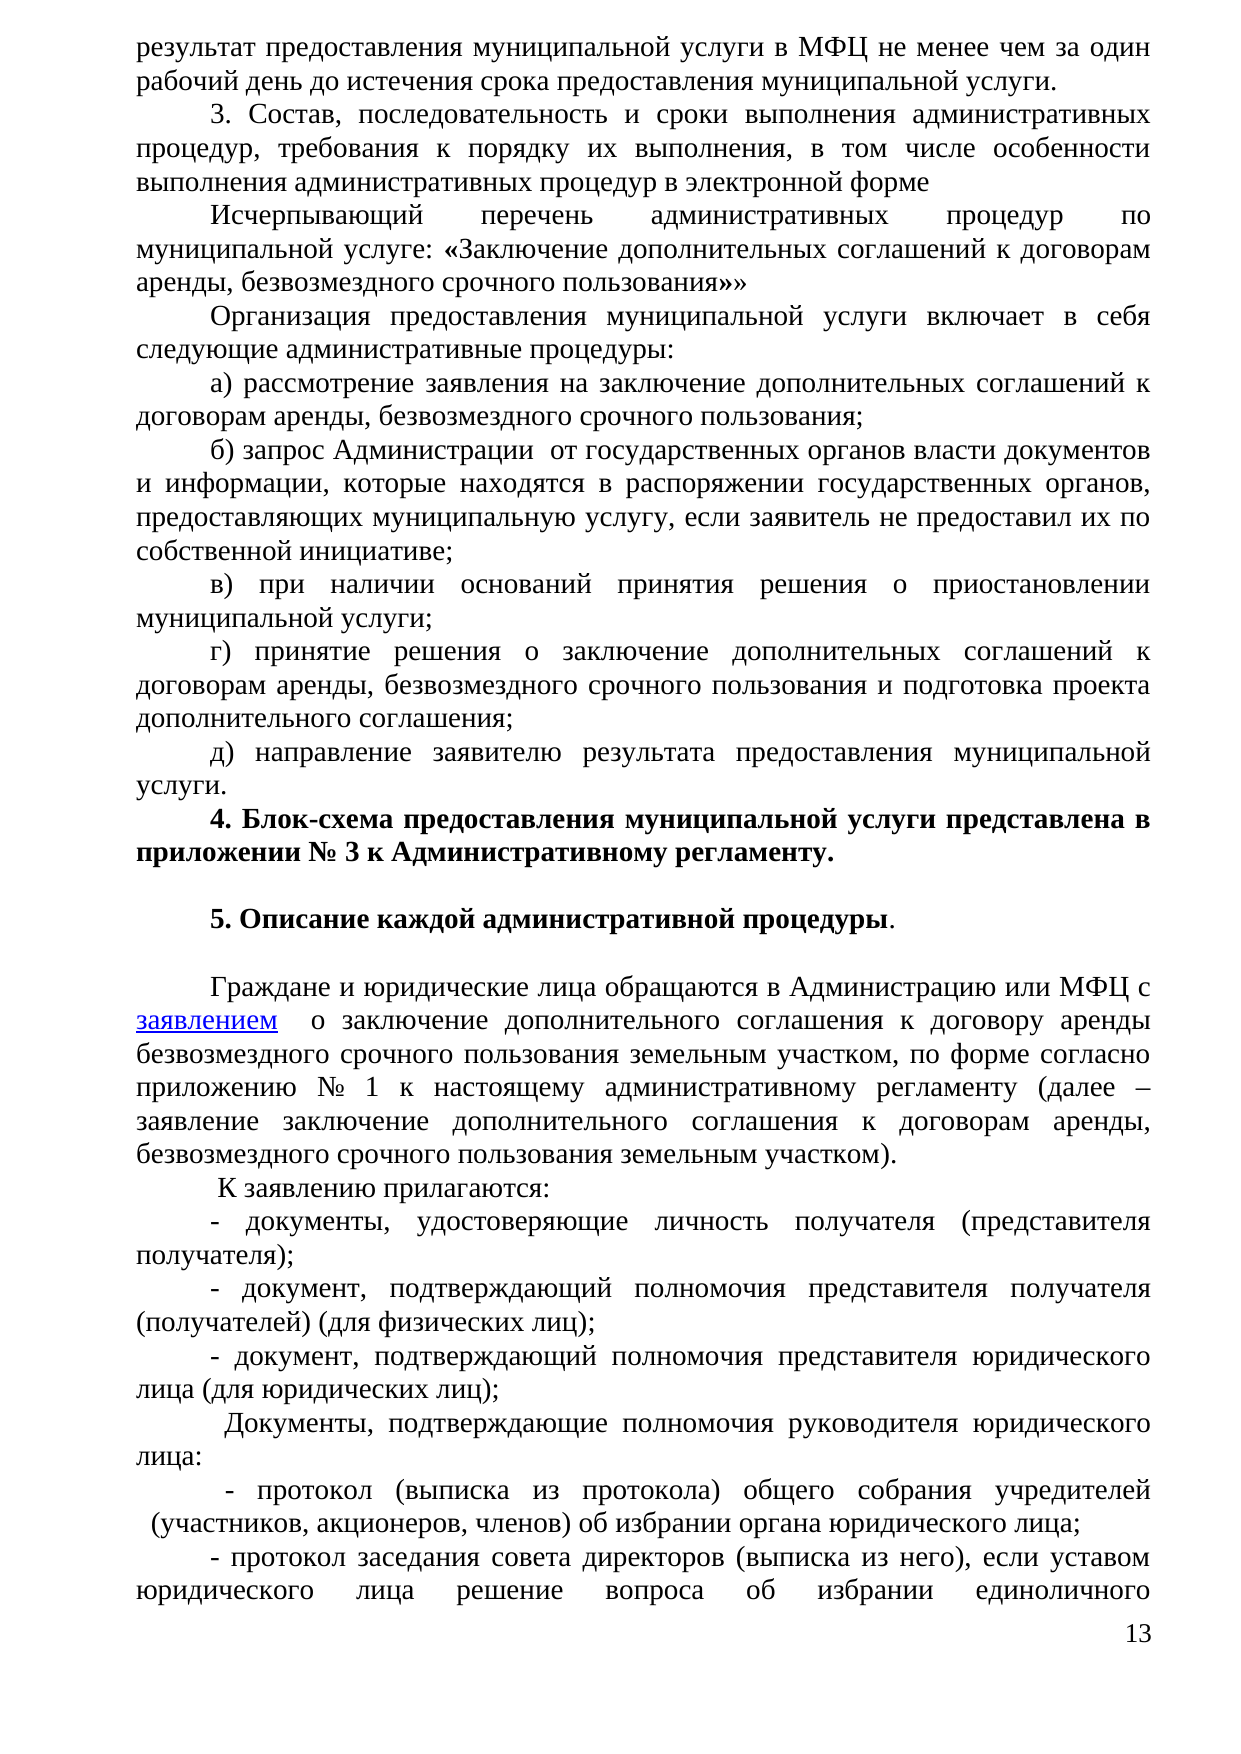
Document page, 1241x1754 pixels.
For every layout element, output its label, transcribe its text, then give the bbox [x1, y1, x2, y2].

text Организация предоставления муниципальной услуги включает в себя следующие административные процедуры: [136, 298, 1152, 365]
text - документ, подтверждающий полномочия представителя юридического лица (для юридических лиц); [136, 1338, 1152, 1405]
text 4. Блок-схема предоставления муниципальной услуги представлена в приложении № 3 к Административному регламенту. [136, 801, 1152, 868]
text г) принятие решения о заключение дополнительных соглашений к договорам аренды, безвозмездного срочного пользования и подготовка проекта дополнительного соглашения; [136, 633, 1152, 734]
text 3. Состав, последовательность и сроки выполнения административных процедур, требования к порядку их выполнения, в том числе особенности выполнения административных процедур в электронной форме [136, 97, 1152, 197]
text Исчерпывающий перечень административных процедур по муниципальной услуге: «Заключение дополнительных соглашений к договорам аренды, безвозмездного срочного пользования»» [136, 197, 1152, 298]
text д) направление заявителю результата предоставления муниципальной услуги. [136, 734, 1152, 801]
text К заявлению прилагаются: [136, 1170, 1152, 1203]
text 5. Описание каждой административной процедуры. [136, 902, 1152, 935]
text - документы, удостоверяющие личность получателя (представителя получателя); [136, 1203, 1152, 1271]
text в) при наличии оснований принятия решения о приостановлении муниципальной услуги; [136, 566, 1152, 633]
text а) рассмотрение заявления на заключение дополнительных соглашений к договорам аренды, безвозмездного срочного пользования; [136, 365, 1152, 432]
text - документ, подтверждающий полномочия представителя получателя (получателей) (для физических лиц); [136, 1271, 1152, 1338]
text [136, 29, 1152, 97]
text - протокол (выписка из протокола) общего собрания учредителей (участников, акционеров, членов) об избрании органа юридического лица; [151, 1472, 1152, 1539]
text б) запрос Администрации от государственных органов власти документов и информации, которые находятся в распоряжении государственных органов, предоставляющих муниципальную услугу, если заявитель не предоставил их по собственной инициативе; [136, 432, 1152, 566]
text Граждане и юридические лица обращаются в Администрацию или МФЦ с заявлением о заключение дополнительного соглашения к договору аренды безвозмездного срочного пользования земельным участком, по форме согласно приложению № 1 к настоящему административному регламенту (далее – заявление заключение дополнительного соглашения к договорам аренды, безвозмездного срочного пользования земельным участком). [136, 969, 1152, 1170]
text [136, 1539, 1152, 1606]
text Документы, подтверждающие полномочия руководителя юридического лица: [136, 1405, 1152, 1472]
